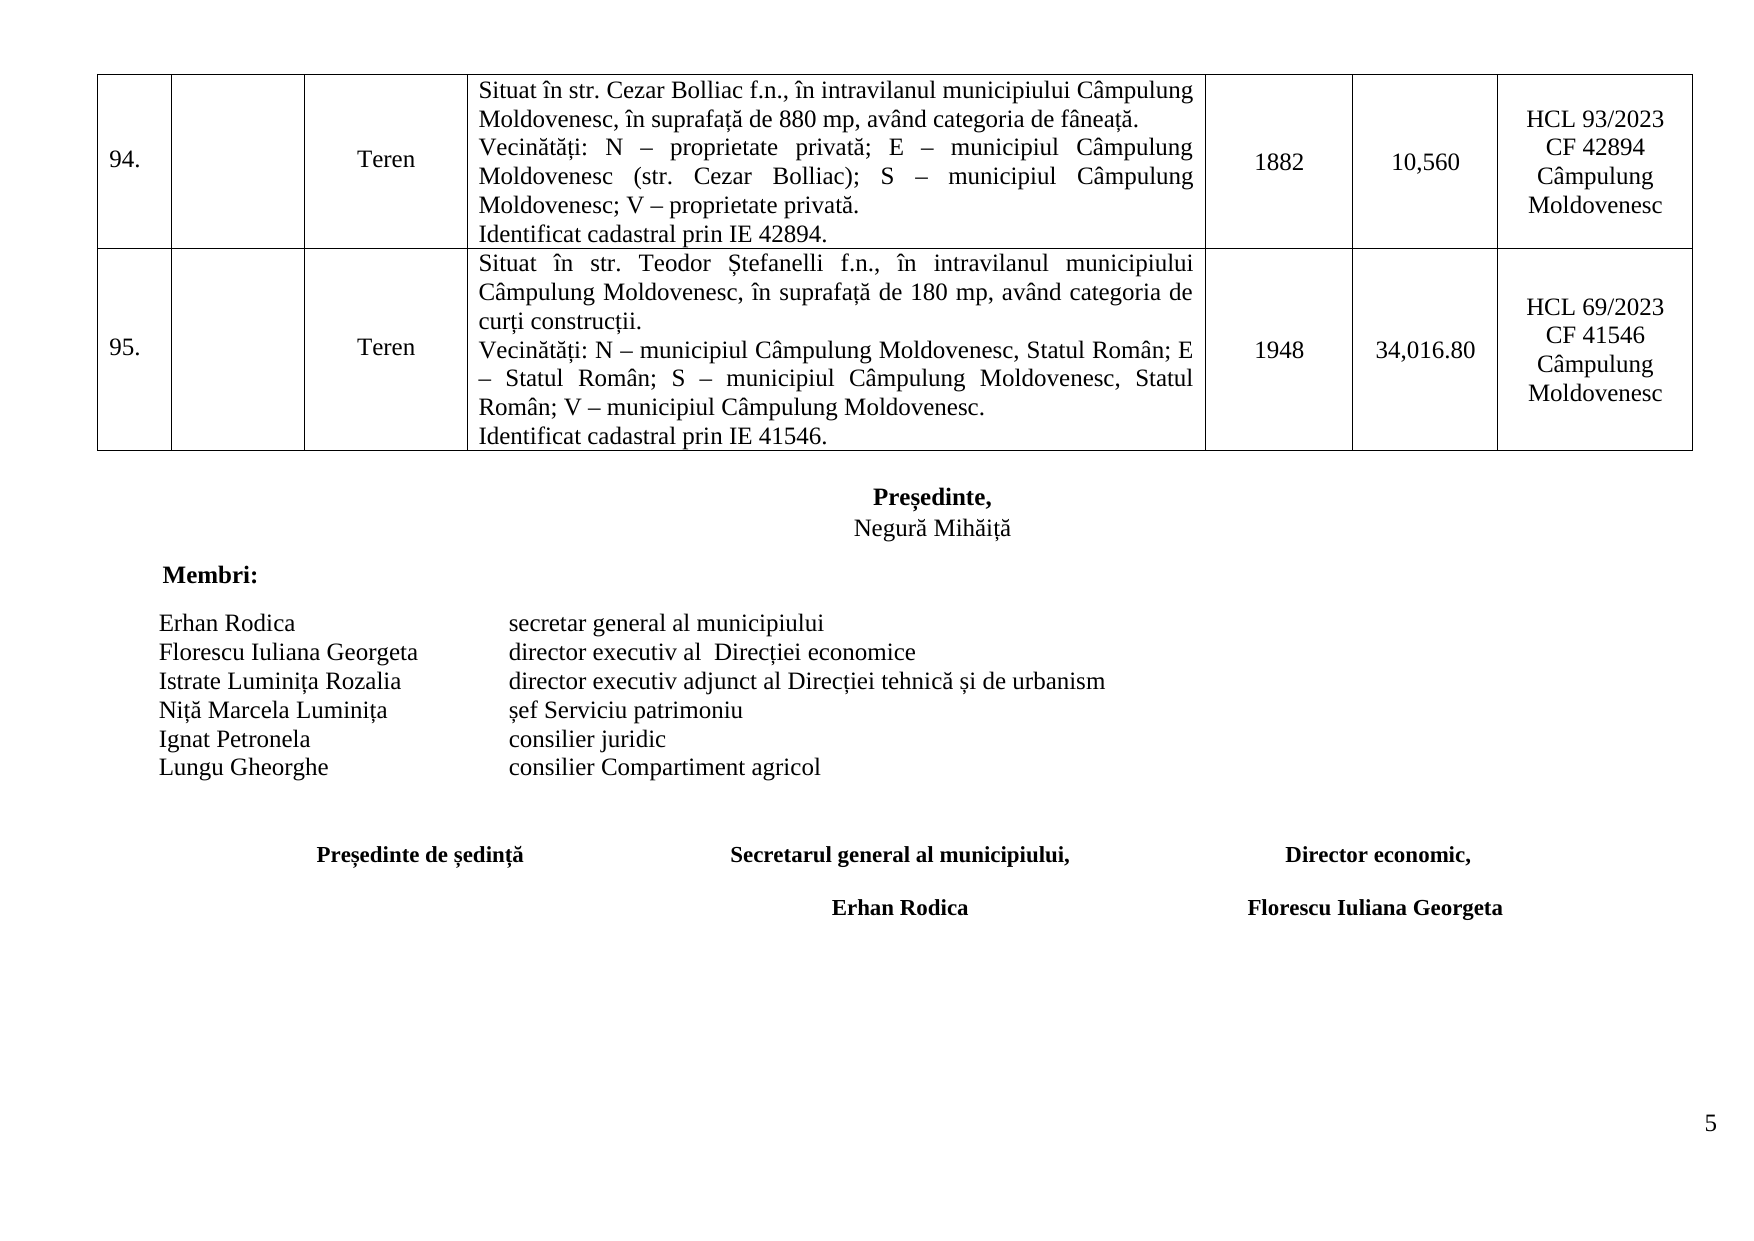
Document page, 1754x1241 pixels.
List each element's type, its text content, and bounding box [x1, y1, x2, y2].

table_cell șef Serviciu patrimoniu [497, 695, 1177, 724]
table_cell Situat în str. Cezar Bolliac f.n., în intravilanul municipiului Câmpulung Moldovenesc, în suprafață de 880 mp, având categoria de fâneață. Vecinătăți: N – proprietate privată; E – municipiul Câmpulung Moldovenesc (str. Cezar Bolliac); S – municipiul Câmpulung Moldovenesc; V – proprietate privată. Identificat cadastral prin IE 42894. [468, 75, 1205, 247]
table_cell Ignat Petronela [147, 724, 497, 752]
table_header Director economic, Florescu Iuliana Georgeta [1173, 841, 1577, 949]
table_cell 10,560 [1353, 75, 1497, 247]
table_cell 94. [98, 75, 171, 247]
table_cell 34,016.80 [1353, 249, 1497, 450]
table_cell consilier Compartiment agricol [497, 753, 1177, 781]
text Membri: [74, 561, 1717, 589]
table_cell 1882 [1206, 75, 1352, 247]
table_cell Situat în str. Teodor Ștefanelli f.n., în intravilanul municipiului Câmpulung Moldovenesc, în suprafață de 180 mp, având categoria de curți construcții. Vecinătăți: N – municipiul Câmpulung Moldovenesc, Statul Român; E – Statul Român; S – municipiul Câmpulung Moldovenesc, Statul Român; V – municipiul Câmpulung Moldovenesc. Identificat cadastral prin IE 41546. [468, 249, 1205, 450]
text Președinte, [74, 482, 1717, 511]
table_cell director executiv adjunct al Direcției tehnică și de urbanism [497, 666, 1177, 695]
table_cell Florescu Iuliana Georgeta [147, 637, 497, 666]
table_cell Niță Marcela Luminița [147, 695, 497, 724]
table_header Președinte de ședință [214, 841, 627, 949]
table_cell 95. [98, 249, 171, 450]
table_cell consilier juridic [497, 724, 1177, 752]
table_cell director executiv al Direcției economice [497, 637, 1177, 666]
table_cell 1948 [1206, 249, 1352, 450]
table_cell HCL 69/2023 CF 41546 Câmpulung Moldovenesc [1498, 249, 1692, 450]
table_header secretar general al municipiului [497, 608, 1177, 637]
table_cell HCL 93/2023 CF 42894 Câmpulung Moldovenesc [1498, 75, 1692, 247]
table_cell [172, 249, 304, 450]
table_cell Teren [305, 249, 467, 450]
table_header Secretarul general al municipiului, Erhan Rodica [627, 841, 1173, 949]
table_cell Lungu Gheorghe [147, 753, 497, 781]
table_cell Istrate Luminița Rozalia [147, 666, 497, 695]
table_header Erhan Rodica [147, 608, 497, 637]
text Negură Mihăiță [74, 513, 1717, 542]
table_cell [172, 75, 304, 247]
table_cell Teren [305, 75, 467, 247]
